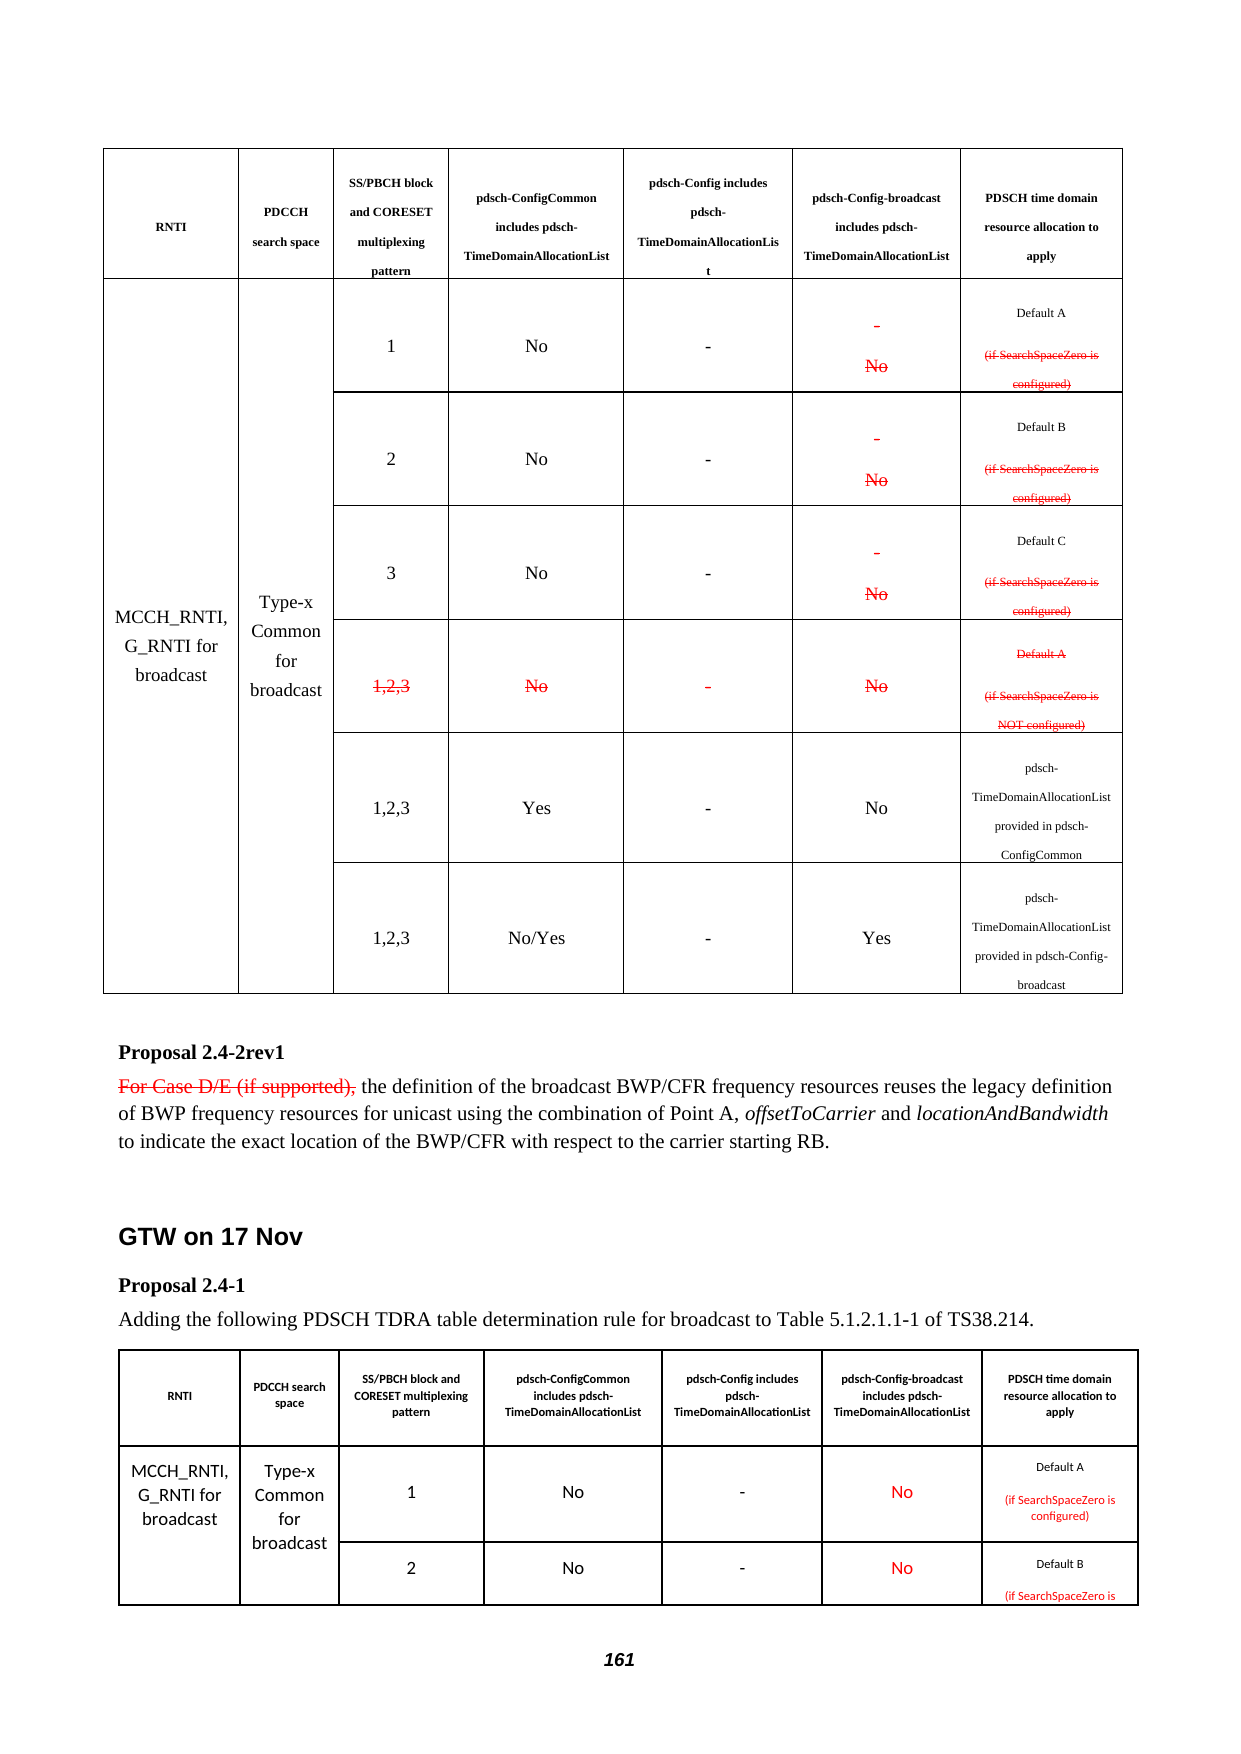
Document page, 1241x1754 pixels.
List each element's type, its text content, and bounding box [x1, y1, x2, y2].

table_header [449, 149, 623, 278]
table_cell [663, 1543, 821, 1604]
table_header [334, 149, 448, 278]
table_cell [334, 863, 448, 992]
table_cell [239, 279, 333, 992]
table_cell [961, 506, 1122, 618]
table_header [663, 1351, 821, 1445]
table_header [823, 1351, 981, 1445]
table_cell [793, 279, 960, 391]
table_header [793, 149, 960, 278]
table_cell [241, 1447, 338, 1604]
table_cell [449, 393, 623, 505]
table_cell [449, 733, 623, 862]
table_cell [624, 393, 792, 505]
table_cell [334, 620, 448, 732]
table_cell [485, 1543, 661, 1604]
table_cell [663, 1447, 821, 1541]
subtitle GTW on 17 Nov [118, 1222, 1122, 1250]
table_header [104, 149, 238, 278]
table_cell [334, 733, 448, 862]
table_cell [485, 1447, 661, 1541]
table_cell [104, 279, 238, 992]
text For Case D/E (if supported), the definition of the broadcast BWP/CFR frequency resources reuses the legacy definition of BWP frequency resources for unicast using the combination of Point A, offsetToCarrier and locationAndBandwidth to indicate the exact location of the BWP/CFR with respect to the carrier starting RB. [118, 1074, 1122, 1153]
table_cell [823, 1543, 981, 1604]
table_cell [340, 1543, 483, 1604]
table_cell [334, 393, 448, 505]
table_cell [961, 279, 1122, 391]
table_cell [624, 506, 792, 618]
subtitle Proposal 2.4-1 [118, 1273, 1122, 1297]
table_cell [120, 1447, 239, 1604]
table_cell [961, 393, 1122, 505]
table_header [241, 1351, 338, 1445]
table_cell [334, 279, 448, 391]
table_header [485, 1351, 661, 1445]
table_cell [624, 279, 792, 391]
text Adding the following PDSCH TDRA table determination rule for broadcast to Table 5.1.2.1.1-1 of TS38.214. [118, 1307, 1122, 1331]
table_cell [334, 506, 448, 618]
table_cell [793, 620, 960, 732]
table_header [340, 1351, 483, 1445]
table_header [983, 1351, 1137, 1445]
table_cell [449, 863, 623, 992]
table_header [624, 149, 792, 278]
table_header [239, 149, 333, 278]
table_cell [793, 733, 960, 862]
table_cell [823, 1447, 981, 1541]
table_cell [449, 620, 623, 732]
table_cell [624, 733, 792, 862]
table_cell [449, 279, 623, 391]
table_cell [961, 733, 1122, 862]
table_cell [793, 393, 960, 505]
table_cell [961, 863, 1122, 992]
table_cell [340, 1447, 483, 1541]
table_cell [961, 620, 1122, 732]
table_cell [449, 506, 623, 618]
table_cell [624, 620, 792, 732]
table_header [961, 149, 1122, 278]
subtitle Proposal 2.4-2rev1 [118, 1040, 1122, 1064]
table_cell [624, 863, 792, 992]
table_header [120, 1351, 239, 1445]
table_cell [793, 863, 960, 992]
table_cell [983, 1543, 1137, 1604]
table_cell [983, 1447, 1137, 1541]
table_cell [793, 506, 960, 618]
